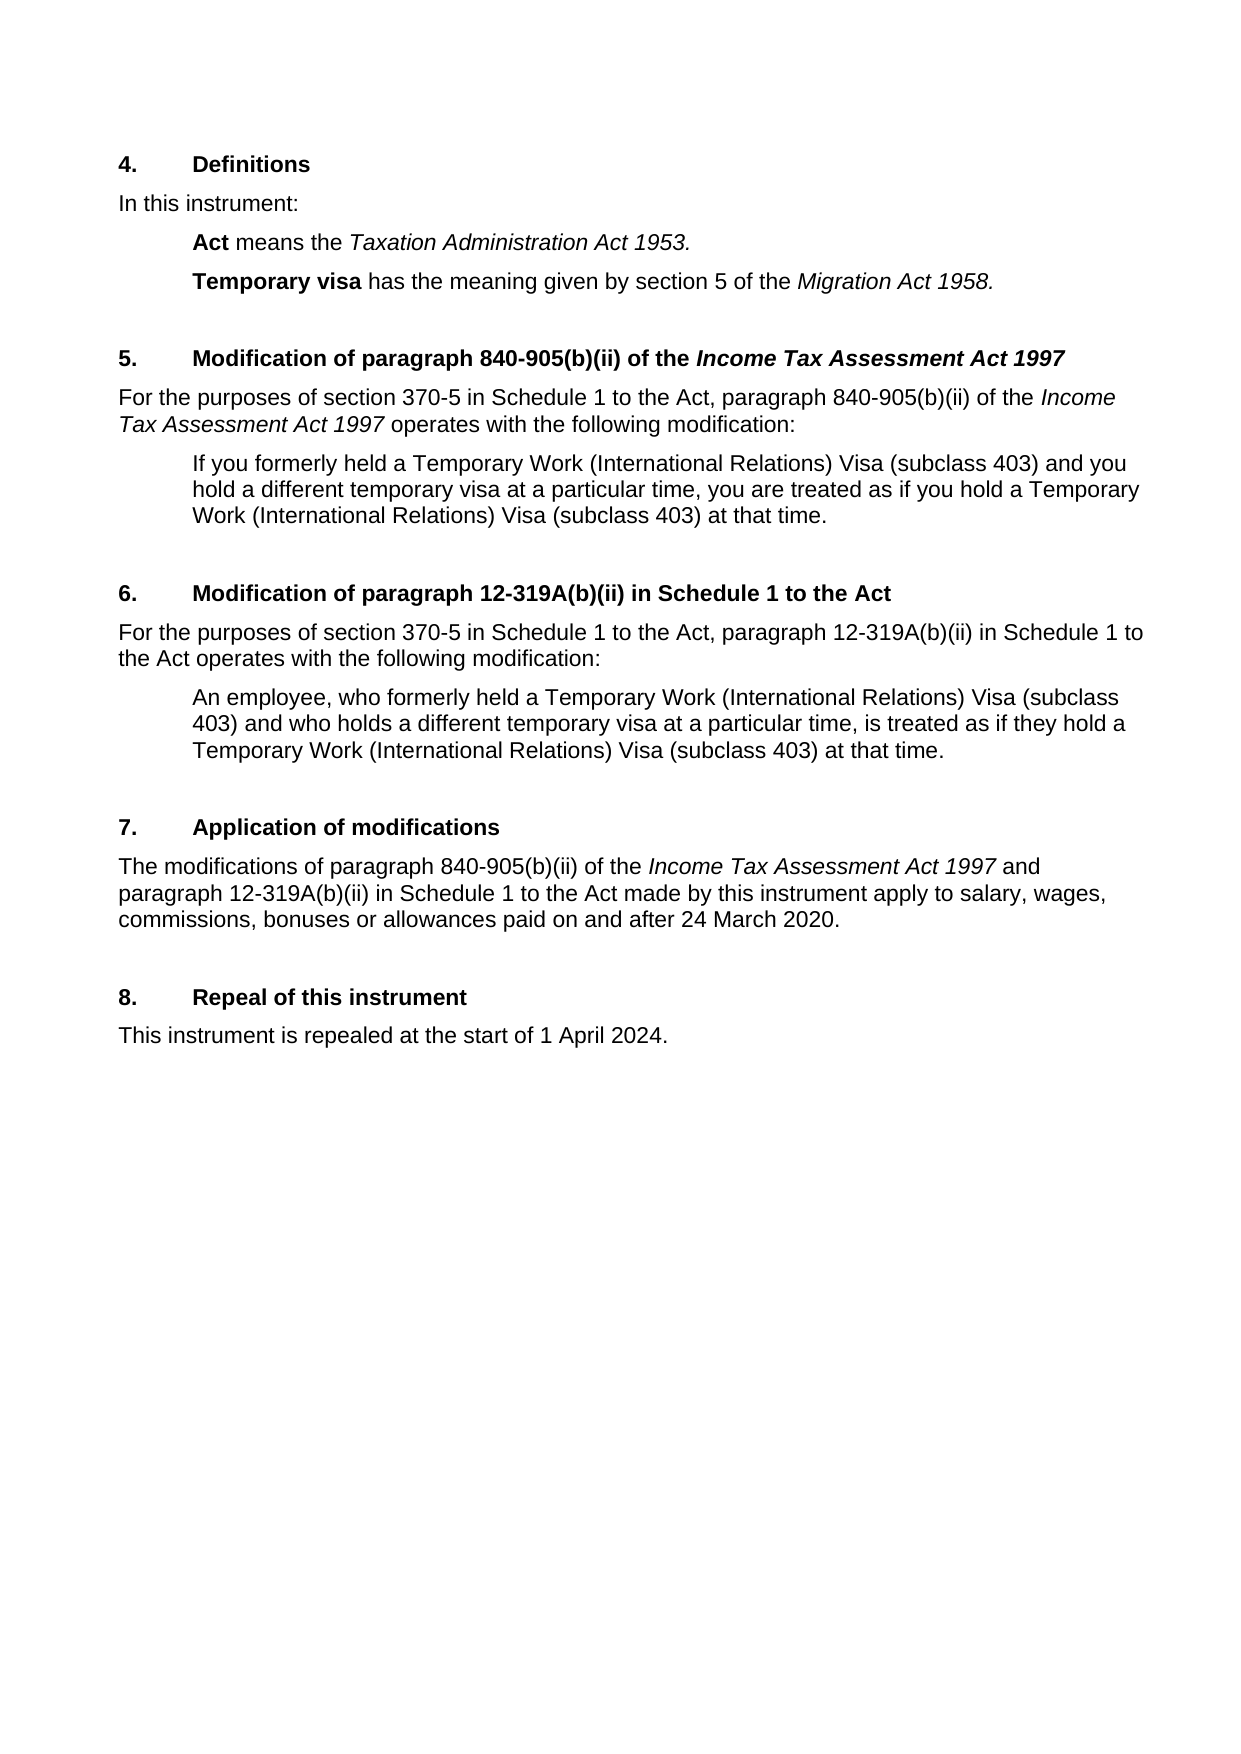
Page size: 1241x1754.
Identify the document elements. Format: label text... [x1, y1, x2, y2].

text This instrument is repealed at the start of 1 April 2024. [118, 1022, 1152, 1049]
text Temporary visa has the meaning given by section 5 of the Migration Act 1958. [192, 268, 1152, 294]
text For the purposes of section 370-5 in Schedule 1 to the Act, paragraph 840-905(b)(ii) of the Income Tax Assessment Act 1997 operates with the following modification: [118, 384, 1152, 437]
text For the purposes of section 370-5 in Schedule 1 to the Act, paragraph 12-319A(b)(ii) in Schedule 1 to the Act operates with the following modification: [118, 619, 1152, 671]
text Act means the Taxation Administration Act 1953. [192, 229, 1152, 255]
subtitle Repeal of this instrument [118, 984, 1152, 1010]
text The modifications of paragraph 840-905(b)(ii) of the Income Tax Assessment Act 1997 and paragraph 12-319A(b)(ii) in Schedule 1 to the Act made by this instrument apply to salary, wages, commissions, bonuses or allowances paid on and after 24 March 2020. [118, 853, 1152, 932]
text In this instrument: [118, 190, 1152, 216]
subtitle Definitions [118, 151, 1152, 177]
list If you formerly held a Temporary Work (International Relations) Visa (subclass 403) and you hold a different temporary visa at a particular time, you are treated as if you hold a Temporary Work (International Relations) Visa (subclass 403) at that time. [192, 449, 1152, 528]
subtitle Modification of paragraph 12-319A(b)(ii) in Schedule 1 to the Act [118, 580, 1152, 606]
subtitle Modification of paragraph 840-905(b)(ii) of the Income Tax Assessment Act 1997 [118, 345, 1152, 372]
subtitle Application of modifications [118, 814, 1152, 841]
list An employee, who formerly held a Temporary Work (International Relations) Visa (subclass 403) and who holds a different temporary visa at a particular time, is treated as if they hold a Temporary Work (International Relations) Visa (subclass 403) at that time. [192, 684, 1152, 763]
